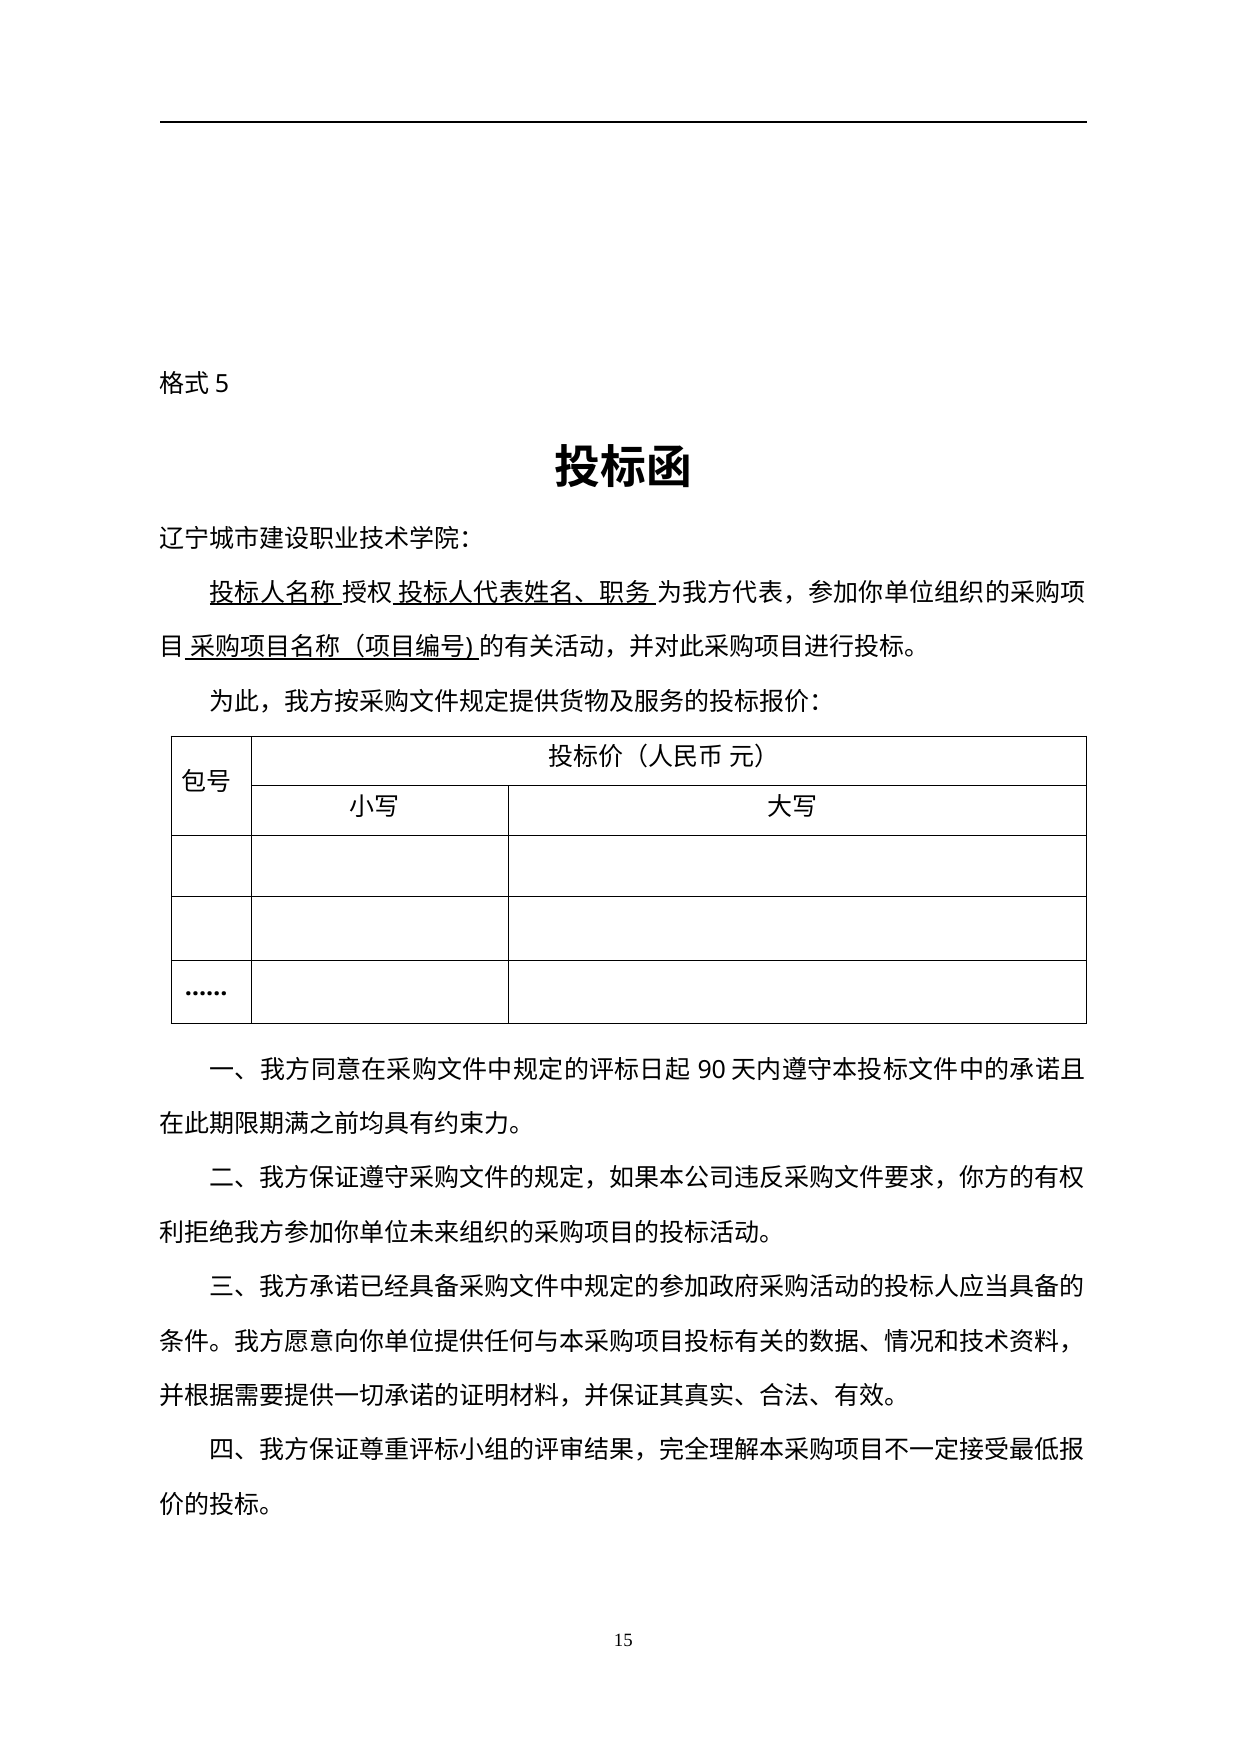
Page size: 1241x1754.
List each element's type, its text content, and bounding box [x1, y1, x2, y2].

text 辽宁城市建设职业技术学院： [159, 518, 1087, 554]
table_header 包号 [172, 737, 251, 835]
table_cell [509, 897, 1086, 960]
table_cell [172, 836, 251, 896]
table_cell [509, 836, 1086, 896]
table_cell [172, 897, 251, 960]
text 四、我方保证尊重评标小组的评审结果，完全理解本采购项目不一定接受最低报价的投标。 [159, 1430, 1087, 1520]
text 投标人名称 授权 投标人代表姓名、职务 为我方代表，参加你单位组织的采购项目 采购项目名称（项目编号) 的有关活动，并对此采购项目进行投标。 [159, 572, 1087, 663]
text 为此，我方按采购文件规定提供货物及服务的投标报价： [159, 681, 1087, 717]
text 格式5 [159, 364, 1087, 400]
text 一、我方同意在采购文件中规定的评标日起90天内遵守本投标文件中的承诺且在此期限期满之前均具有约束力。 [159, 1049, 1087, 1140]
table_cell …… [172, 961, 251, 1023]
text 投标函 [159, 443, 1087, 493]
table_cell 小写 [252, 786, 508, 835]
table_cell 大写 [509, 786, 1086, 835]
table_header 投标价（人民币 元） [252, 737, 1086, 785]
text 二、我方保证遵守采购文件的规定，如果本公司违反采购文件要求，你方的有权利拒绝我方参加你单位未来组织的采购项目的投标活动。 [159, 1158, 1087, 1248]
table_cell [252, 961, 508, 1023]
table_cell [509, 961, 1086, 1023]
table_cell [252, 836, 508, 896]
text 三、我方承诺已经具备采购文件中规定的参加政府采购活动的投标人应当具备的条件。我方愿意向你单位提供任何与本采购项目投标有关的数据、情况和技术资料，并根据需要提供一切承诺的证明材料，并保证其真实、合法、有效。 [159, 1267, 1087, 1412]
table_cell [252, 897, 508, 960]
